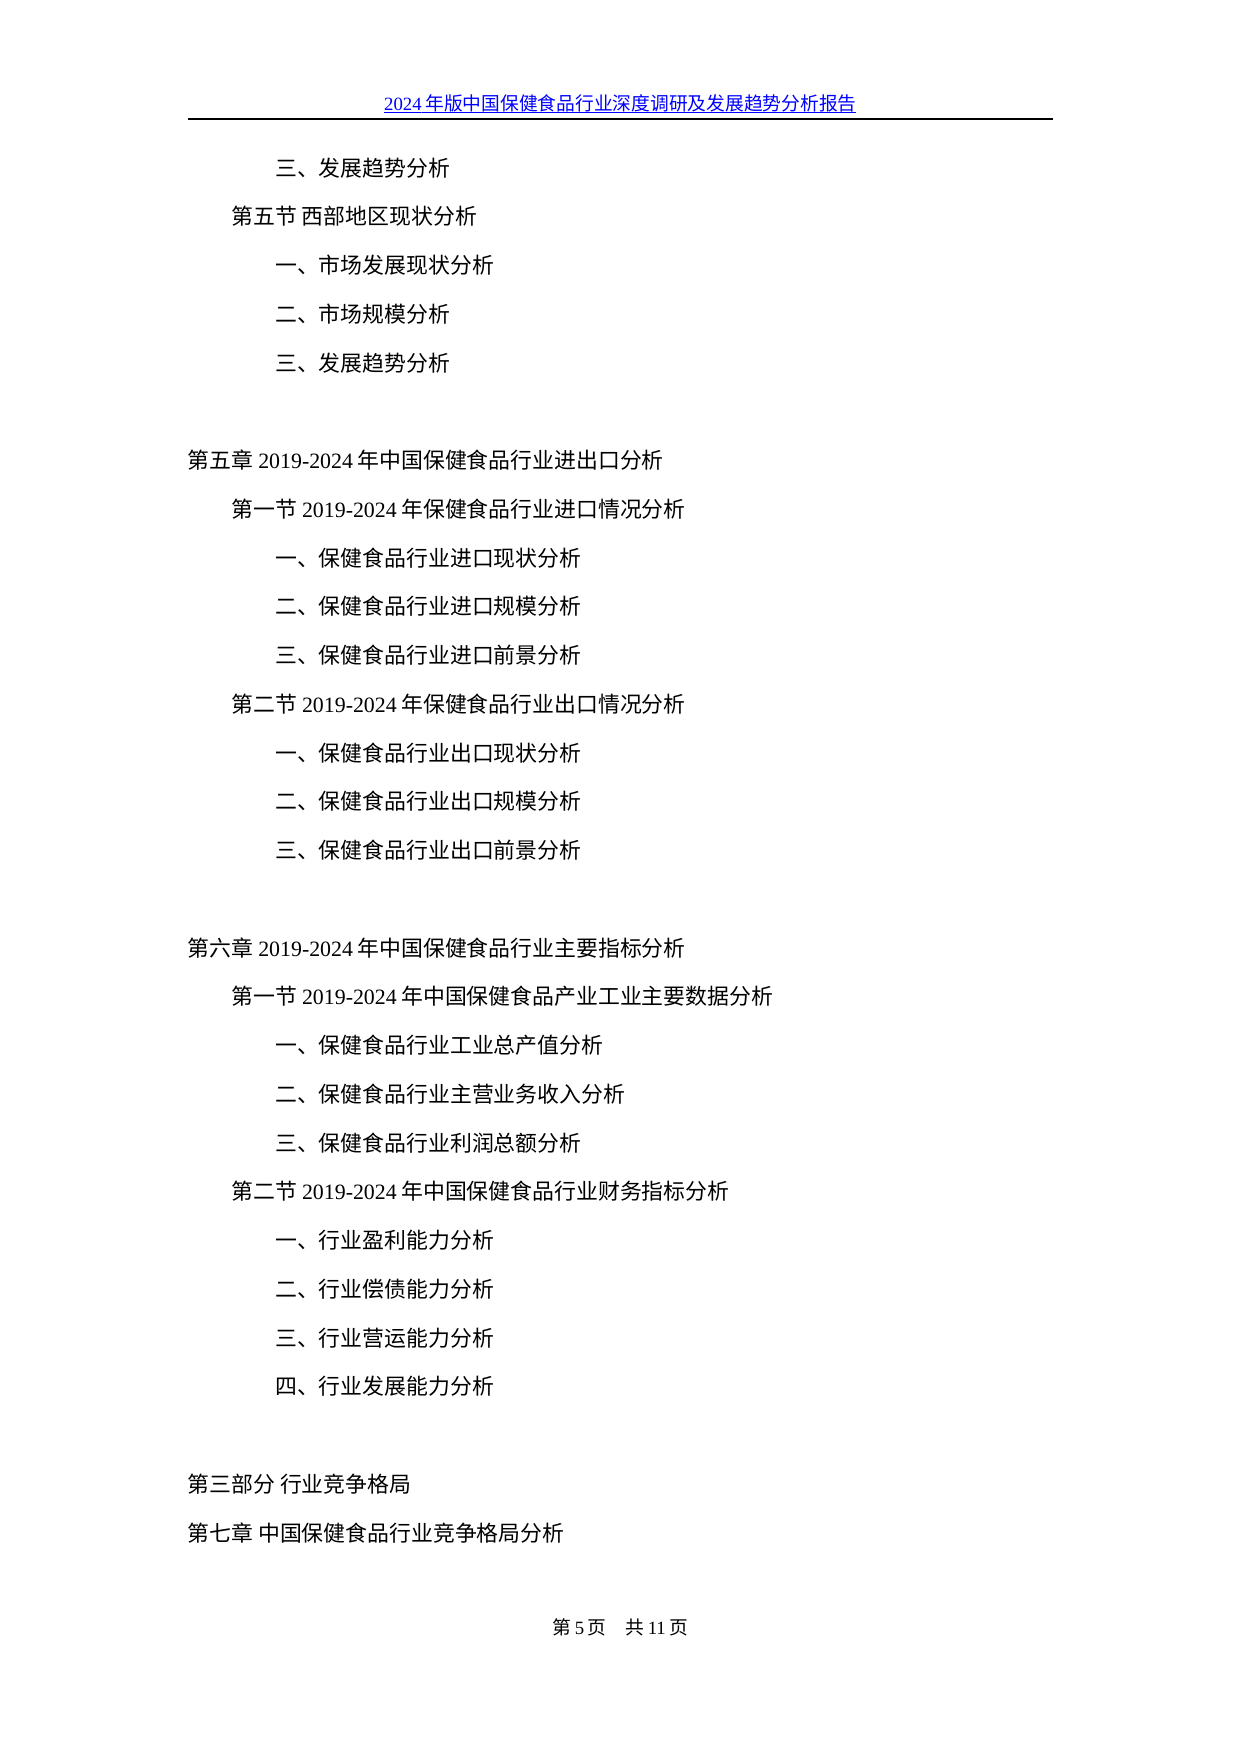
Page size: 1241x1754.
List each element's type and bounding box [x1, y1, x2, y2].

text [187, 150, 1053, 1548]
